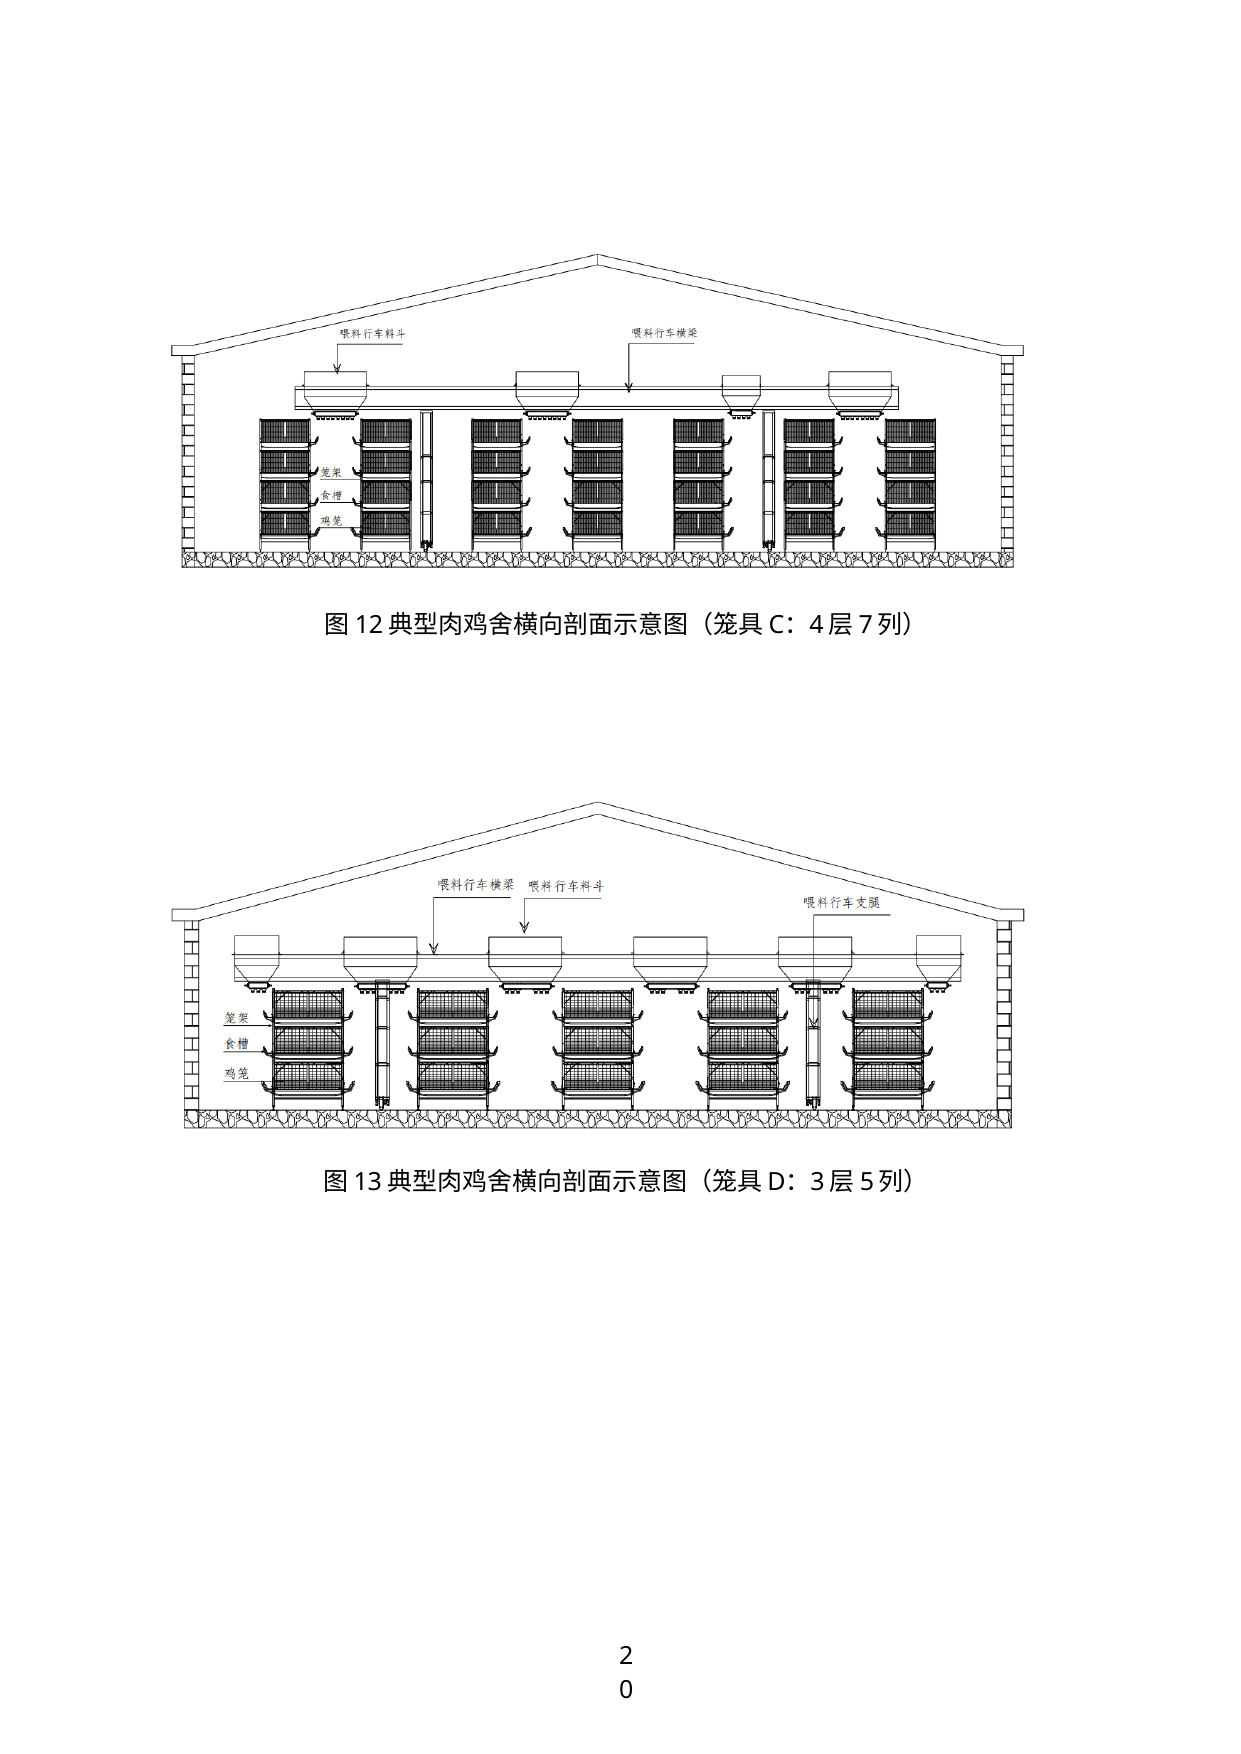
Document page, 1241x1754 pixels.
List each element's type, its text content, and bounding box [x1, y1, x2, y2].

subtitle 图13典型肉鸡舍横向剖面示意图（笼具D：3层5列） [165, 1147, 1087, 1212]
subtitle 图12典型肉鸡舍横向剖面示意图（笼具C：4层7列） [165, 590, 1087, 655]
picture [165, 790, 1030, 1146]
picture [165, 244, 1031, 579]
